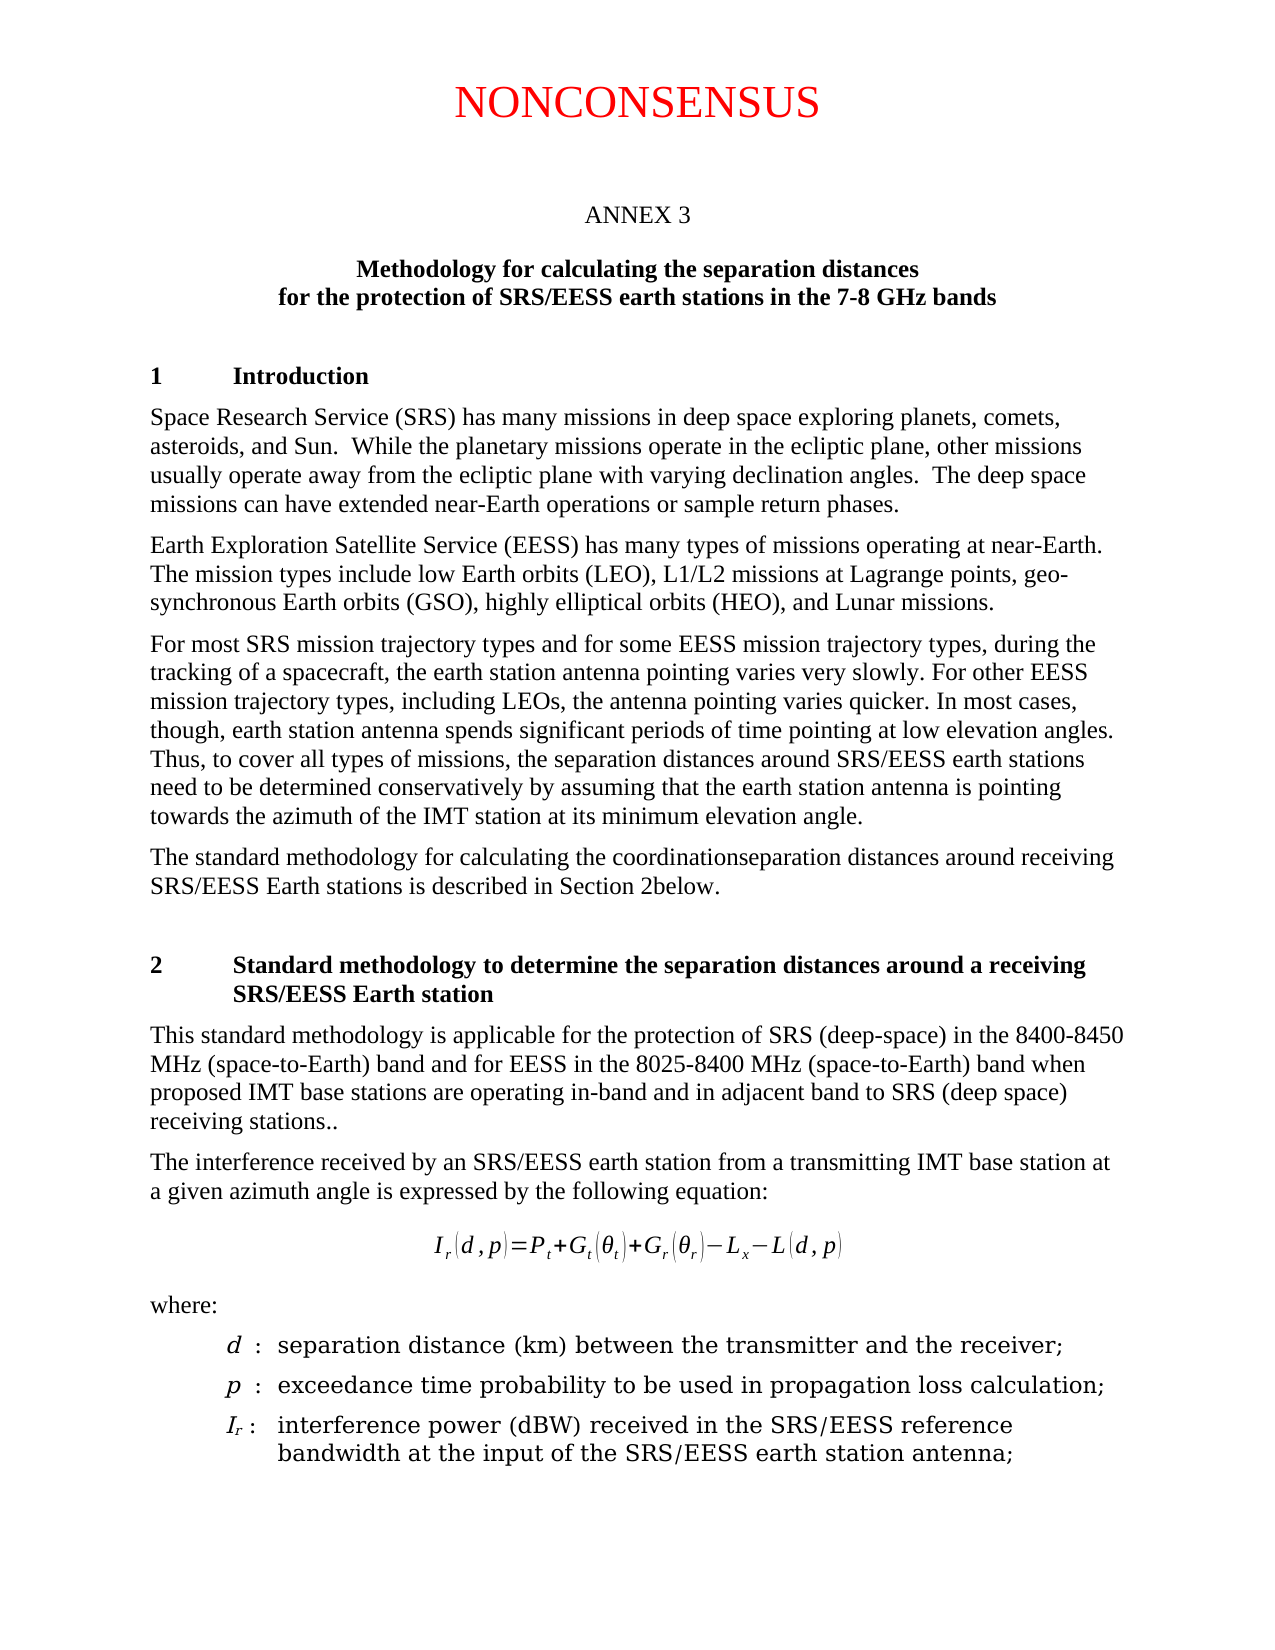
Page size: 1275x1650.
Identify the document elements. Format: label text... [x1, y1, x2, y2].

text The interference received by an SRS/EESS earth station from a transmitting IMT base station at a given azimuth angle is expressed by the following equation: [150, 1147, 1125, 1205]
text The methodology for calculating the distances around receiving SRS/EESS Earth stations is described . [150, 842, 1125, 900]
text 2 Standard methodology to determine the separation distances around a receiving SRS/EESS Earth station [150, 950, 1125, 1007]
text d : separation distance (km) between the transmitter and the receiver; [225, 1331, 1125, 1358]
text Methodology for calculating the separation distances for the protection of SRS/EESS earth stations in the 7-8 GHz bands [150, 254, 1125, 311]
text p : exceedance time probability to be used in propagation loss calculation; [225, 1371, 1125, 1398]
text Ir : interference power (dBW) received in the SRS/EESS reference bandwidth at the input of the SRS/EESS earth station antenna; [225, 1411, 1125, 1466]
text ANNEX 3 [150, 200, 1125, 229]
text This methodology is applicable for the protection of SRS (deep-space) in the 8400-8450 MHz (space-to-Earth) band and for EESS in the 8025-8400 MHz (space-to-Earth) band [150, 1020, 1125, 1135]
text 1 Introduction [150, 361, 1125, 390]
text where: [150, 1290, 1125, 1318]
